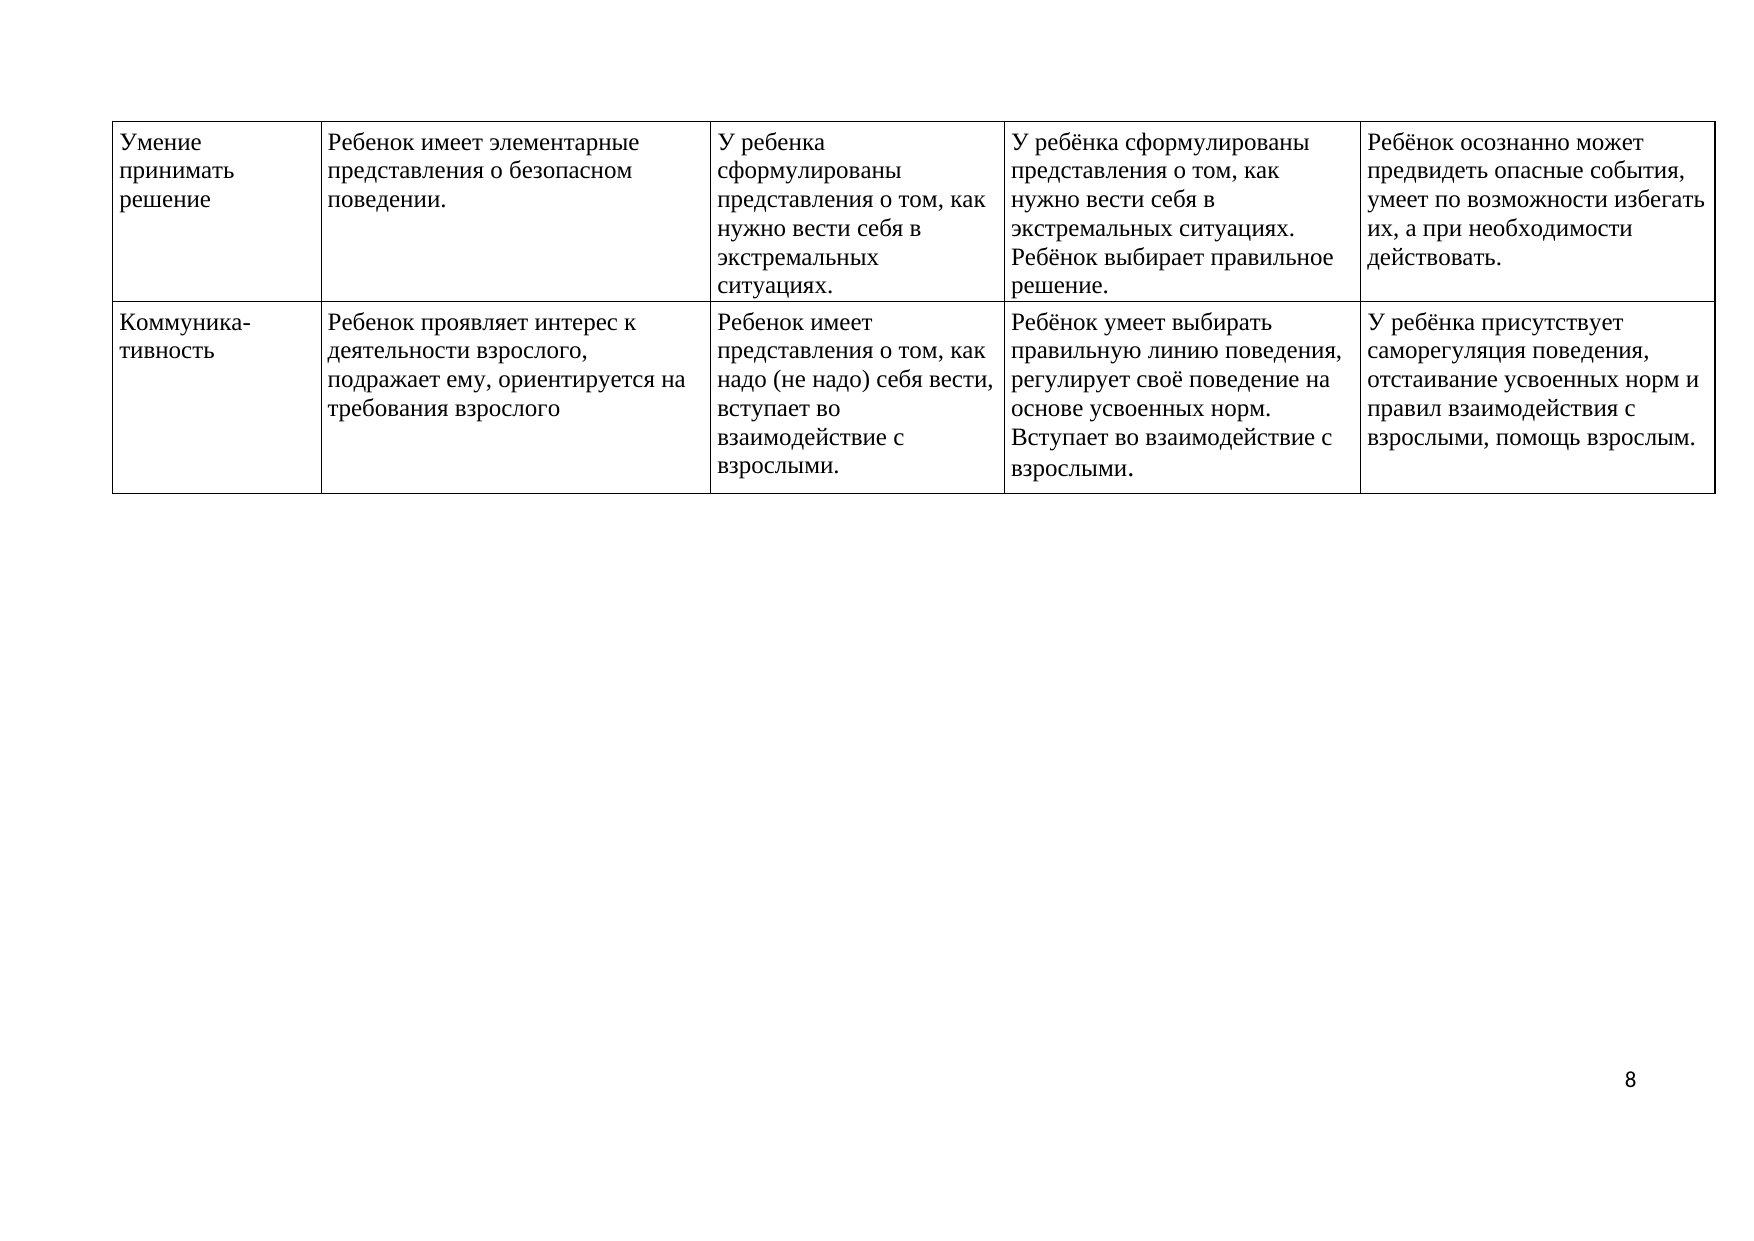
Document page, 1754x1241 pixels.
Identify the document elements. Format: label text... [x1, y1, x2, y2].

table_cell Ребёнок умеет выбирать правильную линию поведения, регулирует своё поведение на основе усвоенных норм. Вступает во взаимодействие с взрослыми. [1005, 302, 1360, 493]
table_header У ребёнка сформулированы представления о том, как нужно вести себя в экстремальных ситуациях. Ребёнок выбирает правильное решение. [1005, 122, 1360, 301]
table_header Ребенок имеет элементарные представления о безопасном поведении. [322, 122, 710, 301]
table_header Ребёнок осознанно может предвидеть опасные события, умеет по возможности избегать их, а при необходимости действовать. [1361, 122, 1714, 301]
table_cell Ребенок проявляет интерес к деятельности взрослого, подражает ему, ориентируется на требования взрослого [322, 302, 710, 493]
table_header У ребенка сформулированы представления о том, как нужно вести себя в экстремальных ситуациях. [711, 122, 1004, 301]
text 8 [118, 1065, 1636, 1093]
table_cell Ребенок имеет представления о том, как надо (не надо) себя вести, вступает во взаимодействие с взрослыми. [711, 302, 1004, 493]
table_cell Коммуника- тивность [113, 302, 321, 493]
table_header Умение принимать решение [113, 122, 321, 301]
table_cell У ребёнка присутствует саморегуляция поведения, отстаивание усвоенных норм и правил взаимодействия с взрослыми, помощь взрослым. [1361, 302, 1714, 493]
